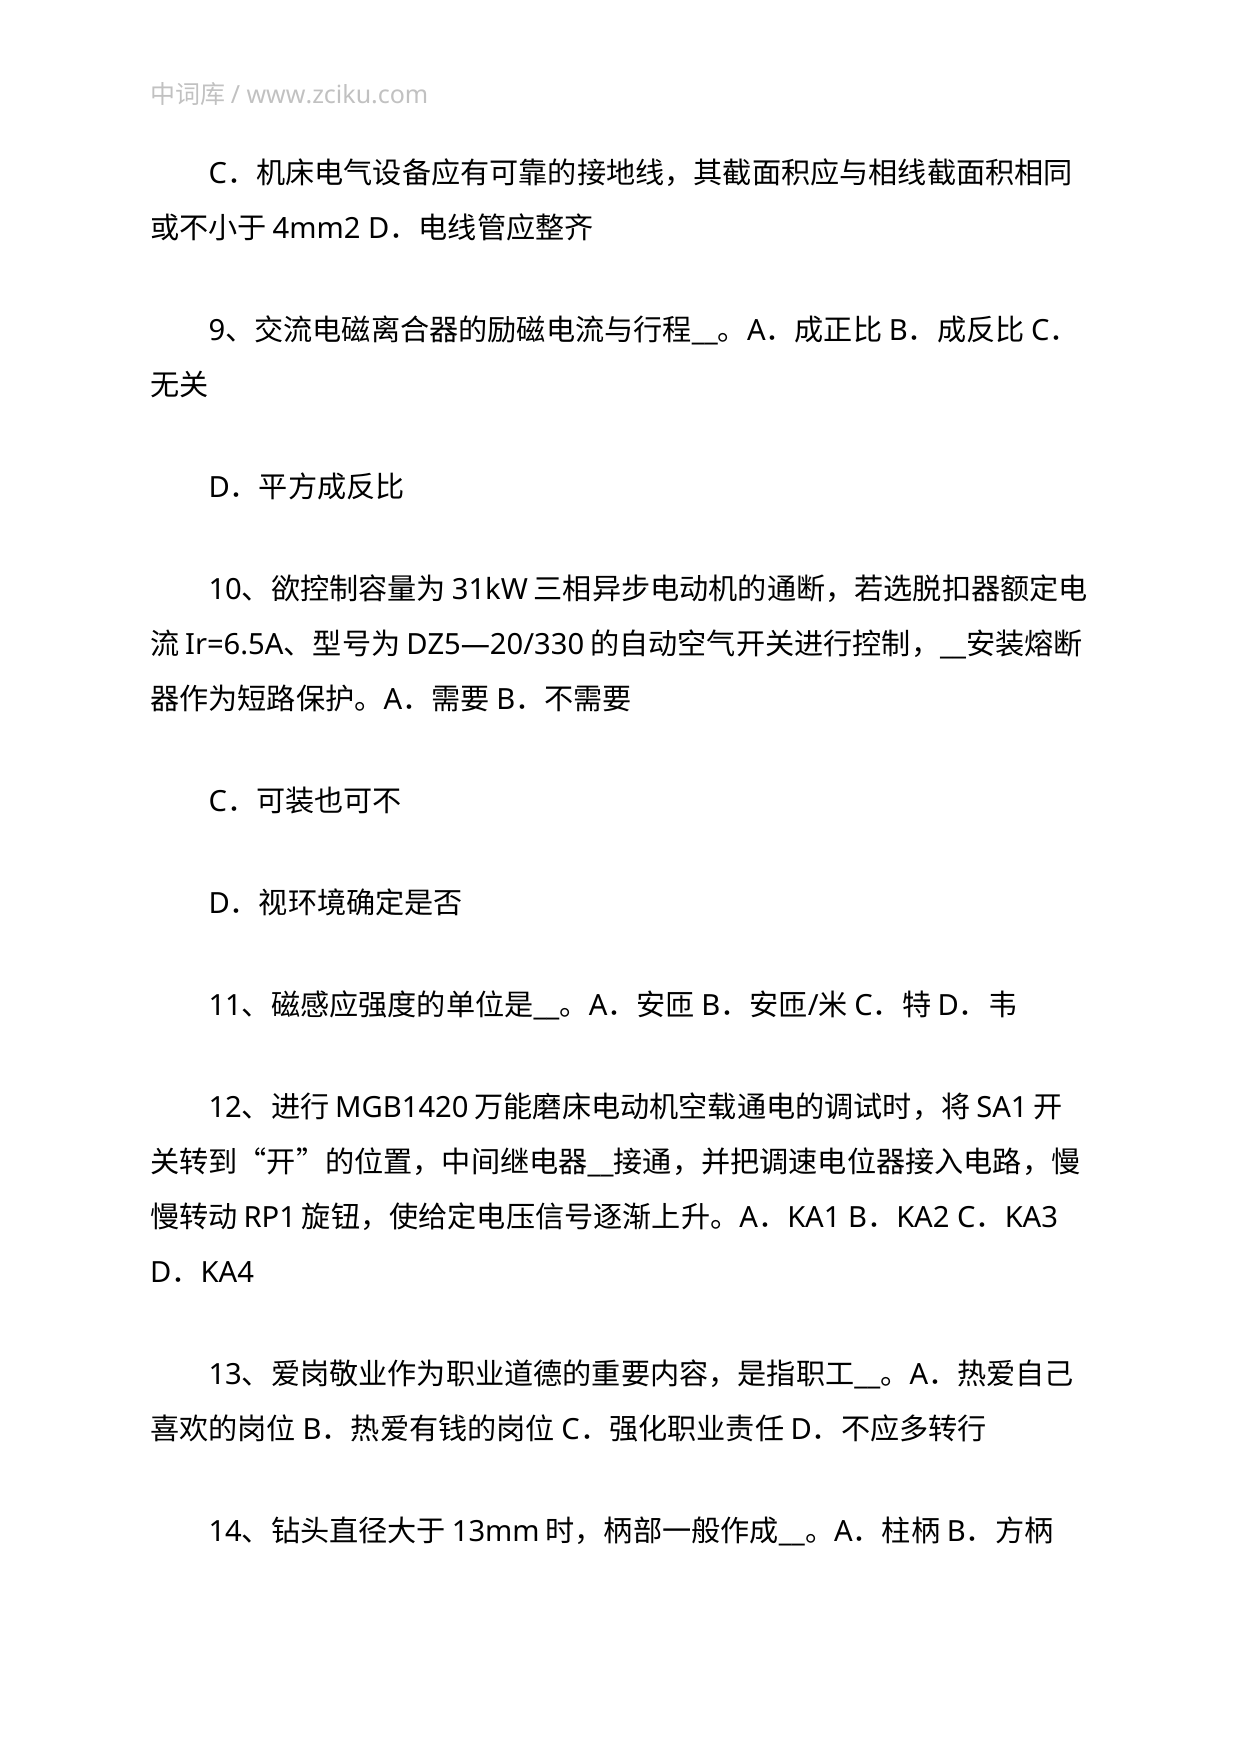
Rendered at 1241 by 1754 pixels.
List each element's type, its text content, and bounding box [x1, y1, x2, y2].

text 13、爱岗敬业作为职业道德的重要内容，是指职工__。A．热爱自己喜欢的岗位 B．热爱有钱的岗位 C．强化职业责任 D．不应多转行 [150, 1351, 1090, 1448]
text 11、磁感应强度的单位是__。A．安匝 B．安匝/米 C．特 D．韦 [150, 982, 1090, 1024]
text 9、交流电磁离合器的励磁电流与行程__。A．成正比 B．成反比 C．无关 [150, 307, 1090, 404]
text 12、进行MGB1420万能磨床电动机空载通电的调试时，将SA1开关转到“开”的位置，中间继电器__接通，并把调速电位器接入电路，慢慢转动RP1旋钮，使给定电压信号逐渐上升。A．KA1 B．KA2 C．KA3 D．KA4 [150, 1084, 1090, 1291]
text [150, 1508, 1090, 1550]
text C．机床电气设备应有可靠的接地线，其截面积应与相线截面积相同或不小于4mm2 D．电线管应整齐 [150, 150, 1090, 247]
text D．视环境确定是否 [150, 880, 1090, 922]
text D．平方成反比 [150, 464, 1090, 506]
text 10、欲控制容量为31kW三相异步电动机的通断，若选脱扣器额定电流Ir=6.5A、型号为DZ5—20/330的自动空气开关进行控制，__安装熔断器作为短路保护。A．需要 B．不需要 [150, 566, 1090, 718]
text C．可装也可不 [150, 778, 1090, 820]
